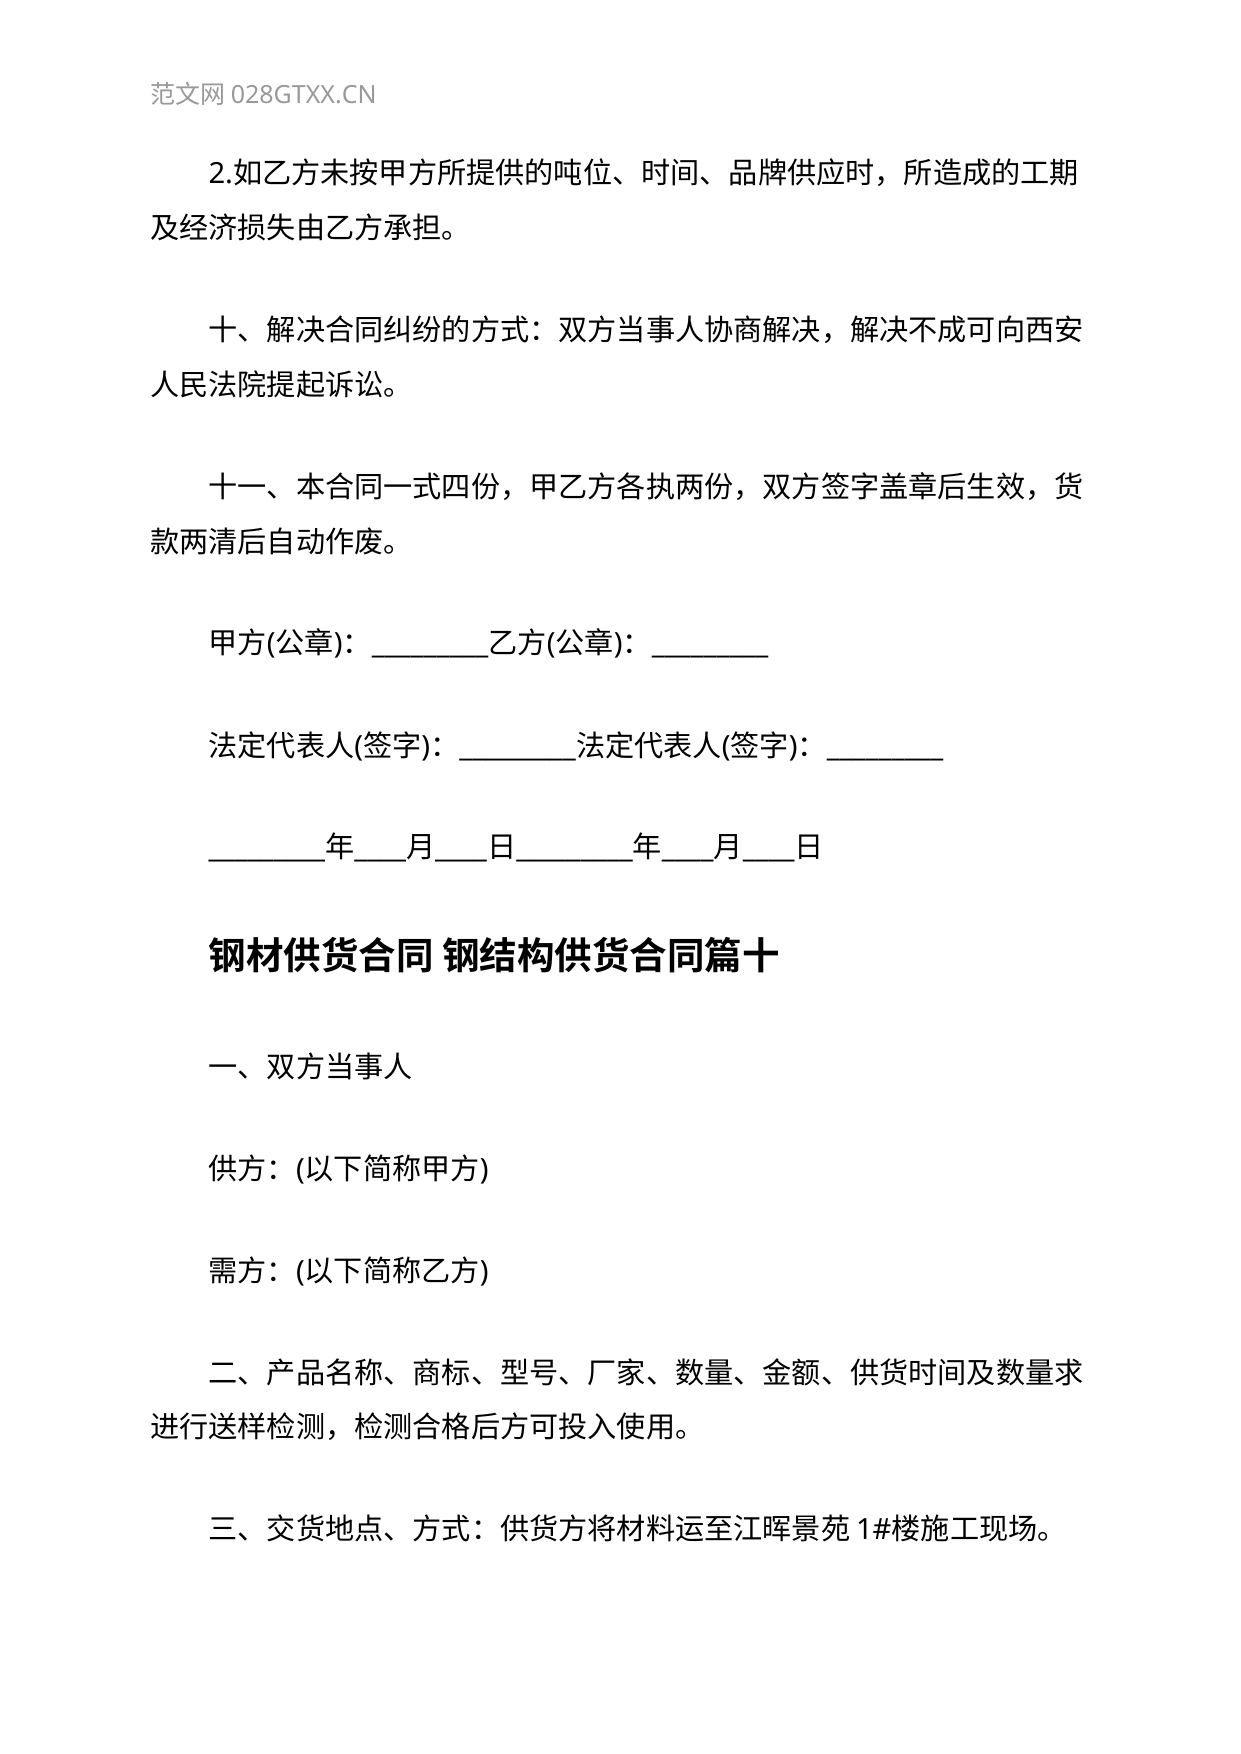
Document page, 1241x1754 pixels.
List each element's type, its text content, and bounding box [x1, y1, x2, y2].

text 二、产品名称、商标、型号、厂家、数量、金额、供货时间及数量求进行送样检测，检测合格后方可投入使用。 [150, 1349, 1090, 1446]
text 十一、本合同一式四份，甲乙方各执两份，双方签字盖章后生效，货款两清后自动作废。 [150, 463, 1090, 561]
text 十、解决合同纠纷的方式：双方当事人协商解决，解决不成可向西安人民法院提起诉讼。 [150, 307, 1090, 404]
text 法定代表人(签字)：_________法定代表人(签字)：_________ [150, 722, 1090, 764]
text 需方：(以下简称乙方) [150, 1247, 1090, 1289]
text 供方：(以下简称甲方) [150, 1145, 1090, 1188]
text 2.如乙方未按甲方所提供的吨位、时间、品牌供应时，所造成的工期及经济损失由乙方承担。 [150, 150, 1090, 247]
text 三、交货地点、方式：供货方将材料运至江晖景苑1#楼施工现场。 [150, 1506, 1090, 1548]
text 一、双方当事人 [150, 1043, 1090, 1086]
text _________年____月____日_________年____月____日 [150, 824, 1090, 866]
text 甲方(公章)：_________乙方(公章)：_________ [150, 620, 1090, 662]
text 钢材供货合同 钢结构供货合同篇十 [150, 926, 1090, 980]
